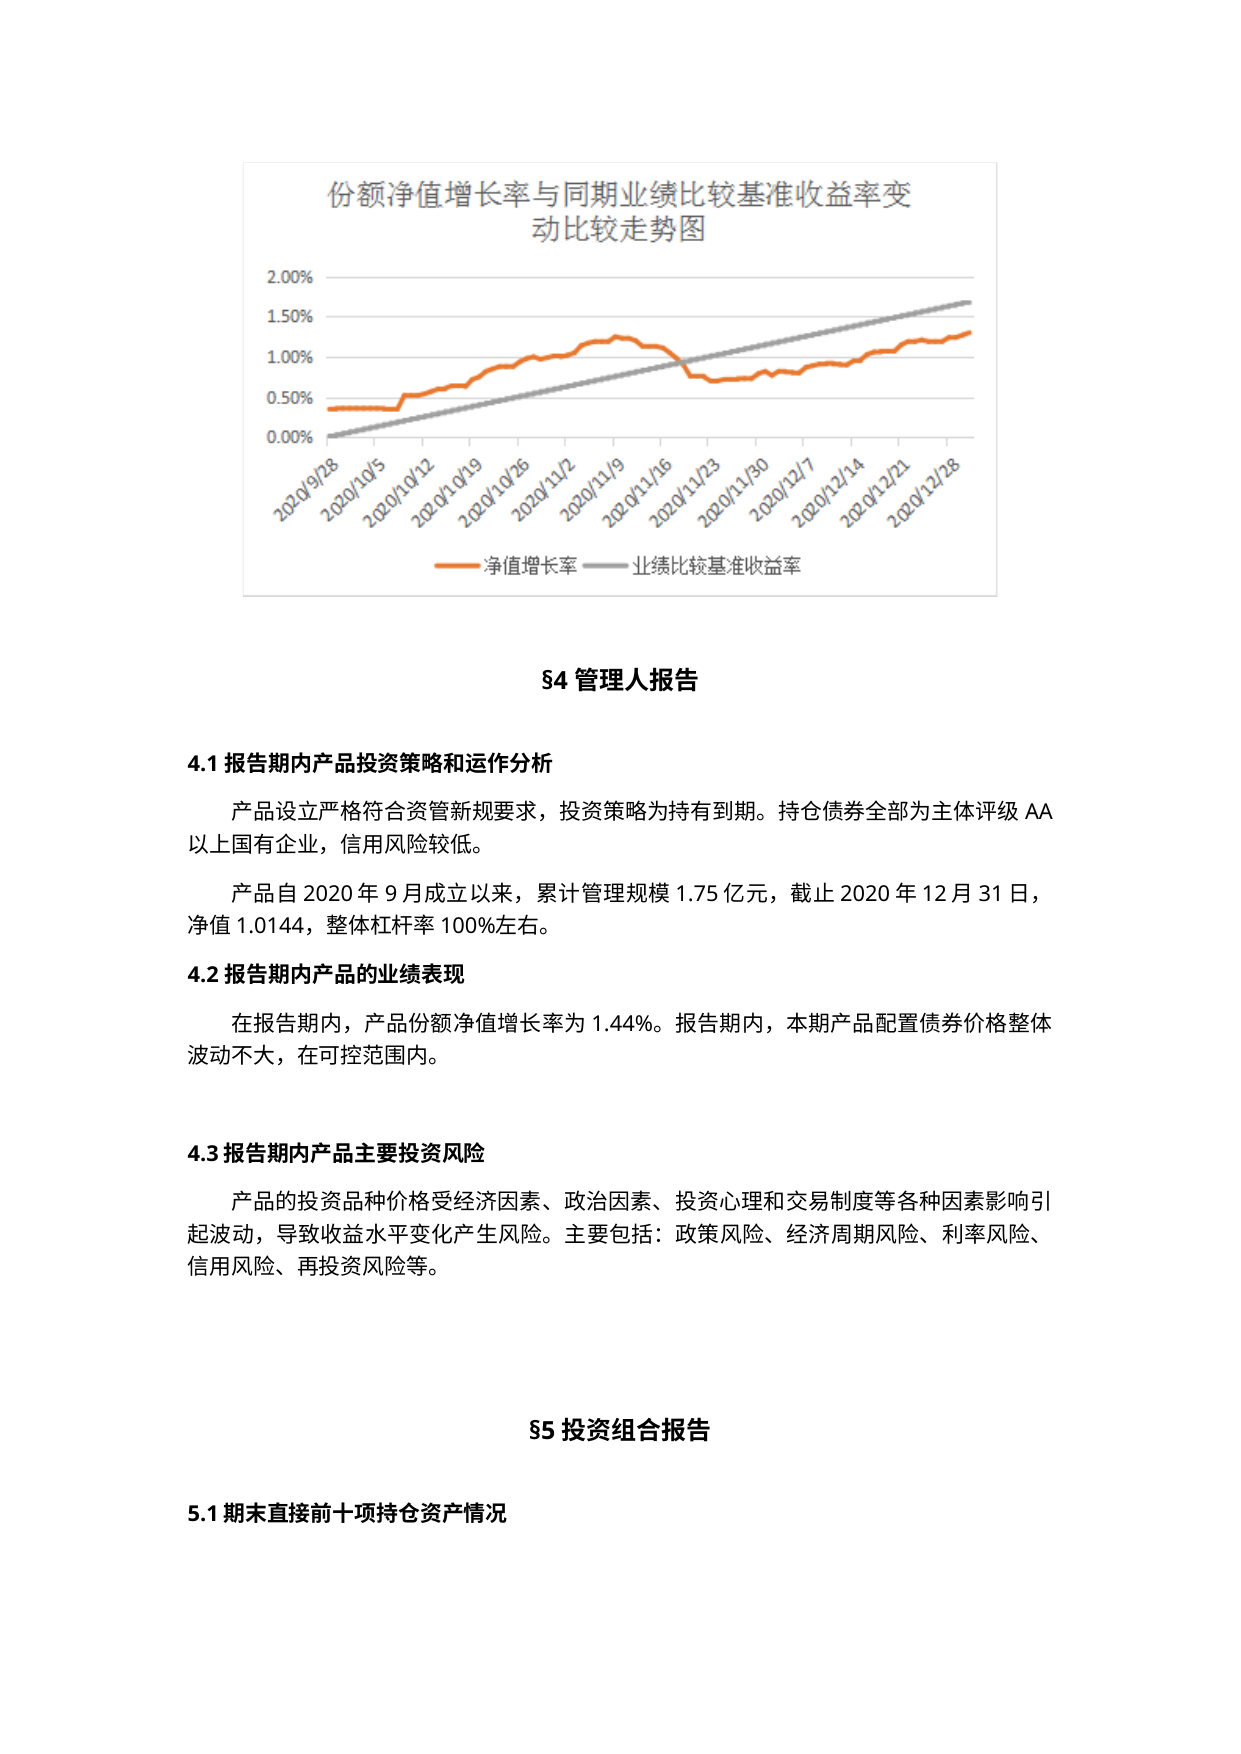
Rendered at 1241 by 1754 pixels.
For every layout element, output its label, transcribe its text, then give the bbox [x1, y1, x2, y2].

text 产品自2020年9月成立以来，累计管理规模1.75亿元，截止2020年12月31日，净值1.0144，整体杠杆率100%左右。 [187, 875, 1053, 940]
text 4.3报告期内产品主要投资风险 [187, 1135, 1053, 1168]
text 4.2 报告期内产品的业绩表现 [187, 956, 1053, 989]
text §5 投资组合报告 [187, 1396, 1053, 1461]
text 产品设立严格符合资管新规要求，投资策略为持有到期。持仓债券全部为主体评级AA以上国有企业，信用风险较低。 [187, 794, 1053, 859]
text 在报告期内，产品份额净值增长率为1.44%。报告期内，本期产品配置债券价格整体波动不大，在可控范围内。 [187, 1005, 1053, 1070]
text §4 管理人报告 [187, 646, 1053, 711]
picture [242, 162, 998, 597]
text 产品的投资品种价格受经济因素、政治因素、投资心理和交易制度等各种因素影响引起波动，导致收益水平变化产生风险。主要包括：政策风险、经济周期风险、利率风险、信用风险、再投资风险等。 [187, 1184, 1053, 1281]
text 5.1期末直接前十项持仓资产情况 [187, 1495, 1053, 1528]
text 4.1 报告期内产品投资策略和运作分析 [187, 745, 1053, 778]
